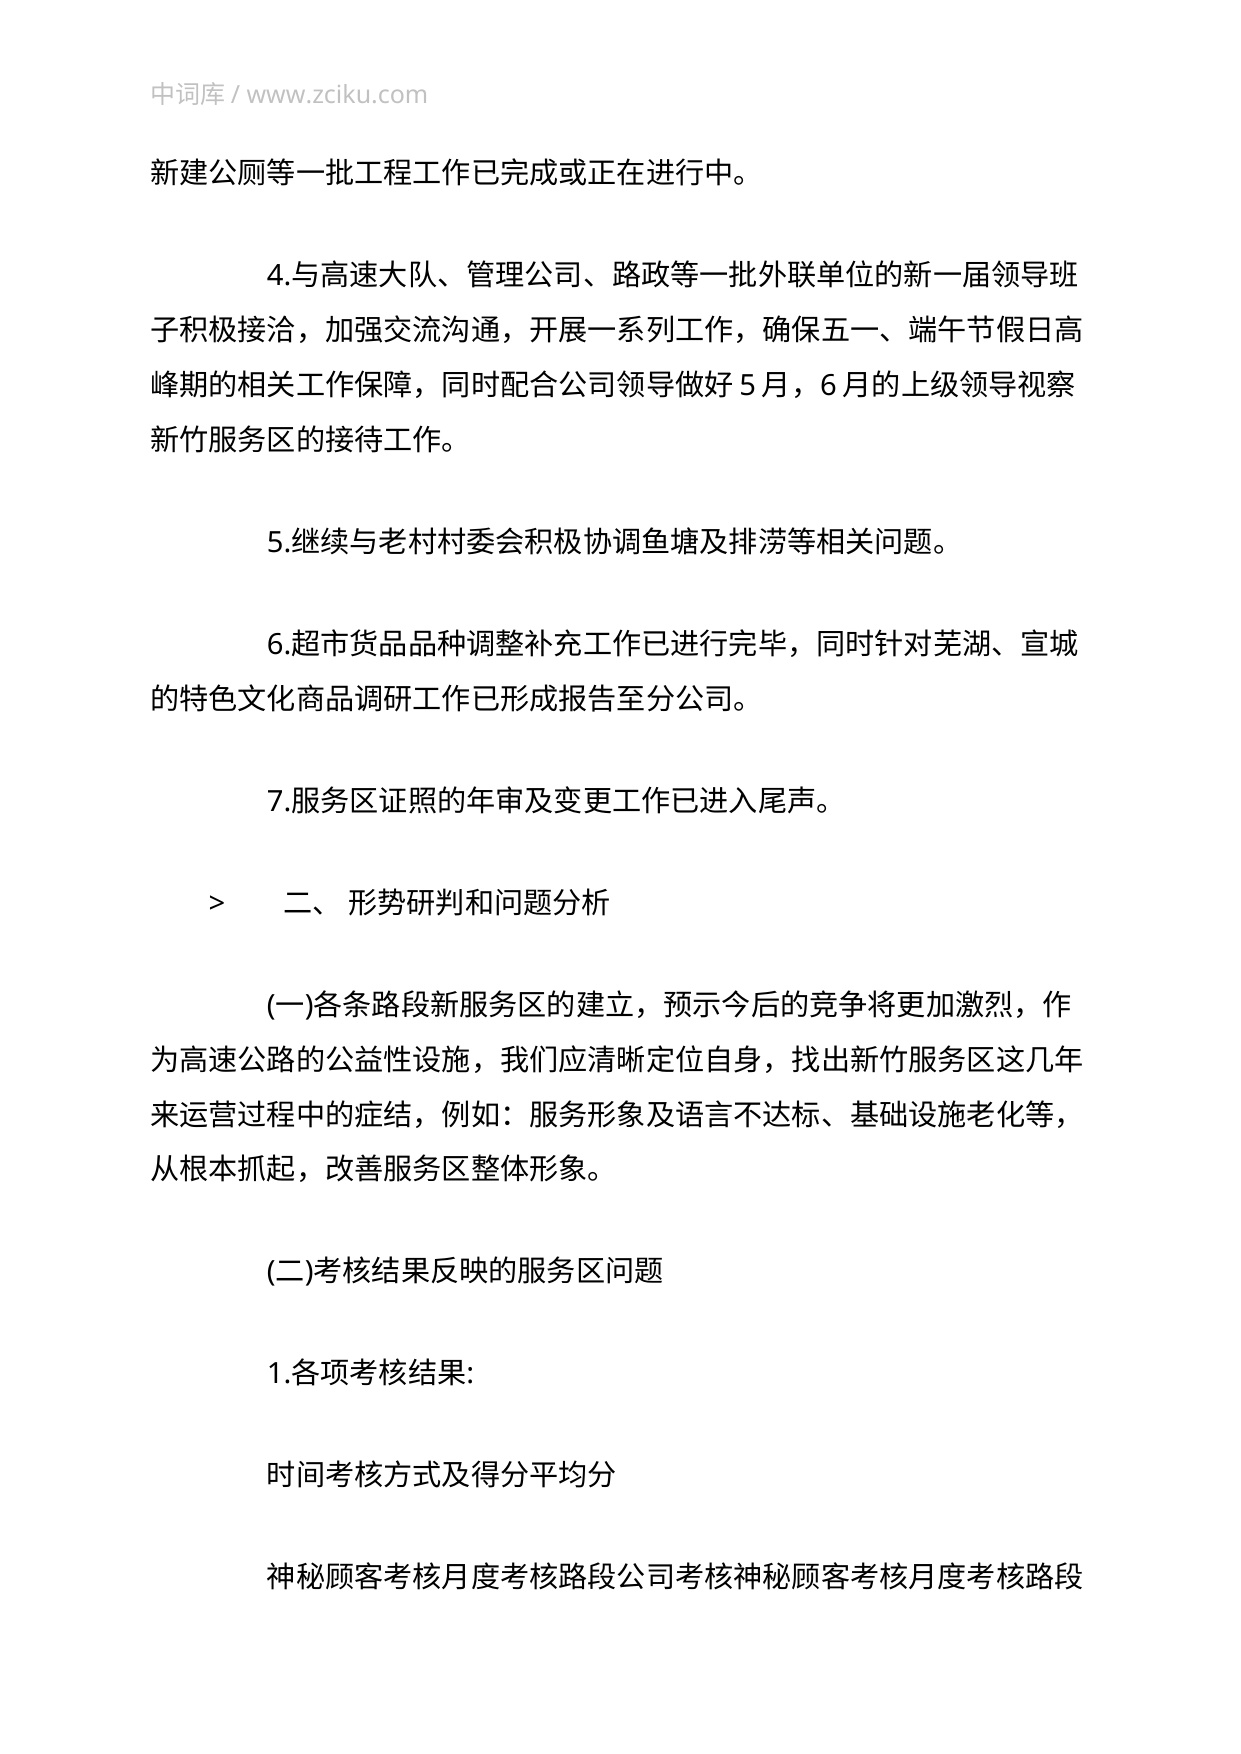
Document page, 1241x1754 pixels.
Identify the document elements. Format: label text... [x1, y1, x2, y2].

text 1.各项考核结果: [150, 1350, 1090, 1392]
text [150, 1553, 1090, 1596]
text 5.继续与老村村委会积极协调鱼塘及排涝等相关问题。 [150, 518, 1090, 561]
text 7.服务区证照的年审及变更工作已进入尾声。 [150, 777, 1090, 819]
text 6.超市货品品种调整补充工作已进行完毕，同时针对芜湖、宣城的特色文化商品调研工作已形成报告至分公司。 [150, 620, 1090, 718]
text > 二、 形势研判和问题分析 [150, 879, 1090, 922]
text (一)各条路段新服务区的建立，预示今后的竞争将更加激烈，作为高速公路的公益性设施，我们应清晰定位自身，找出新竹服务区这几年来运营过程中的症结，例如：服务形象及语言不达标、基础设施老化等，从根本抓起，改善服务区整体形象。 [150, 981, 1090, 1188]
text 4.与高速大队、管理公司、路政等一批外联单位的新一届领导班子积极接洽，加强交流沟通，开展一系列工作，确保五一、端午节假日高峰期的相关工作保障，同时配合公司领导做好5月，6月的上级领导视察新竹服务区的接待工作。 [150, 252, 1090, 459]
text 时间考核方式及得分平均分 [150, 1452, 1090, 1494]
text (二)考核结果反映的服务区问题 [150, 1248, 1090, 1290]
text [150, 150, 1090, 192]
